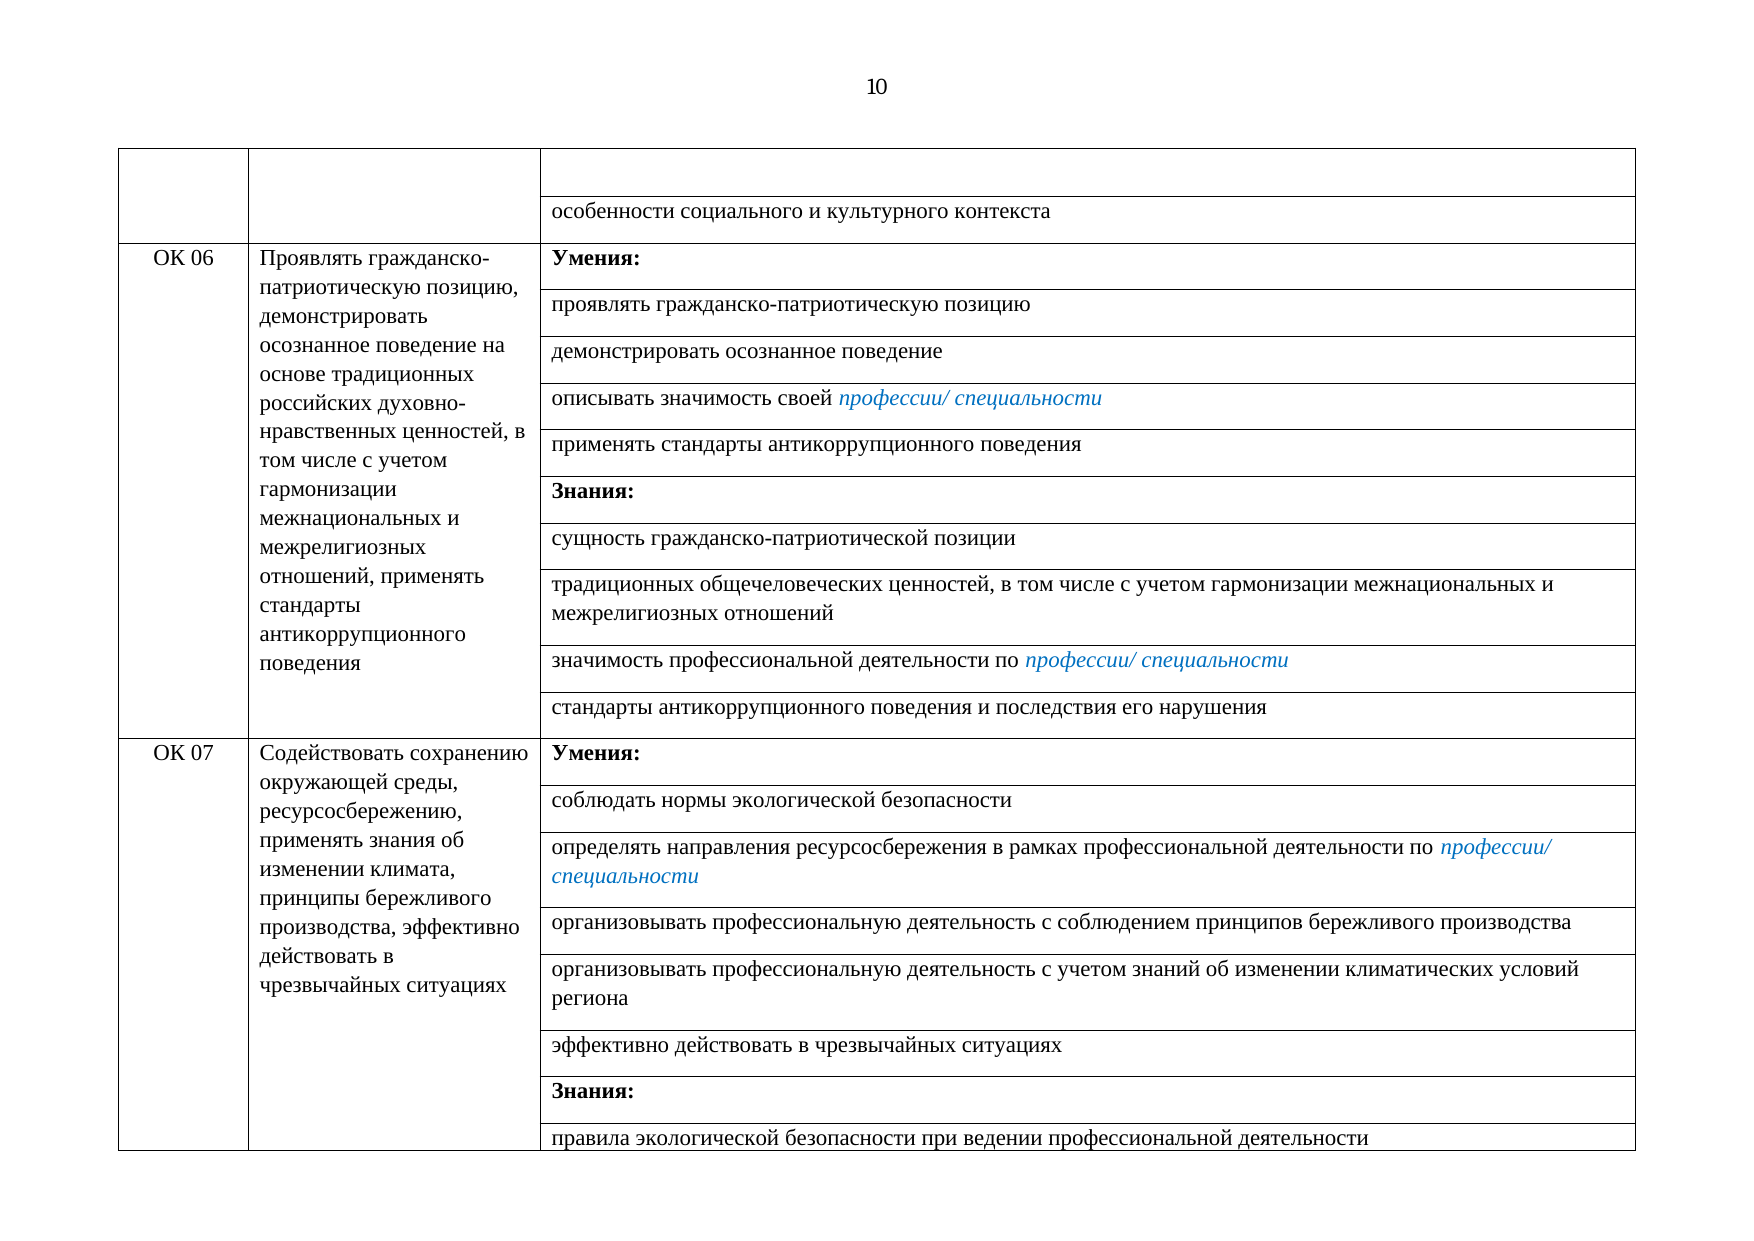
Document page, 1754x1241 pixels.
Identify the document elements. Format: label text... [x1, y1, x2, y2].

table_cell Содействовать сохранению окружающей среды, ресурсосбережению, применять знания об изменении климата, принципы бережливого производства, эффективно действовать в чрезвычайных ситуациях [249, 739, 540, 1150]
table_cell Знания: [541, 1077, 1635, 1123]
table_cell ОК 07 [119, 739, 248, 1150]
table_cell проявлять гражданско-патриотическую позицию [541, 290, 1635, 336]
table_cell стандарты антикоррупционного поведения и последствия его нарушения [541, 693, 1635, 738]
table_cell особенности социального и культурного контекста [541, 197, 1635, 243]
table_cell описывать значимость своей профессии/ специальности [541, 384, 1635, 429]
table_cell определять направления ресурсосбережения в рамках профессиональной деятельности по профессии/ специальности [541, 833, 1635, 907]
table_cell Умения: [541, 739, 1635, 785]
table_cell организовывать профессиональную деятельность с соблюдением принципов бережливого производства [541, 908, 1635, 954]
table_cell эффективно действовать в чрезвычайных ситуациях [541, 1031, 1635, 1076]
table_cell ОК 06 [119, 244, 248, 738]
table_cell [541, 149, 1635, 196]
table_cell Проявлять гражданско-патриотическую позицию, демонстрировать осознанное поведение на основе традиционных российских духовно-нравственных ценностей, в том числе с учетом гармонизации межнациональных и межрелигиозных отношений, применять стандарты антикоррупционного поведения [249, 244, 540, 738]
table_cell традиционных общечеловеческих ценностей, в том числе с учетом гармонизации межнациональных и межрелигиозных отношений [541, 570, 1635, 645]
table_cell значимость профессиональной деятельности по профессии/ специальности [541, 646, 1635, 692]
table_cell Знания: [541, 477, 1635, 523]
table_cell применять стандарты антикоррупционного поведения [541, 430, 1635, 476]
table_cell демонстрировать осознанное поведение [541, 337, 1635, 383]
table_cell сущность гражданско-патриотической позиции [541, 524, 1635, 569]
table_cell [541, 1124, 1635, 1150]
table_cell организовывать профессиональную деятельность с учетом знаний об изменении климатических условий региона [541, 955, 1635, 1029]
table_cell соблюдать нормы экологической безопасности [541, 786, 1635, 832]
table_cell Умения: [541, 244, 1635, 289]
